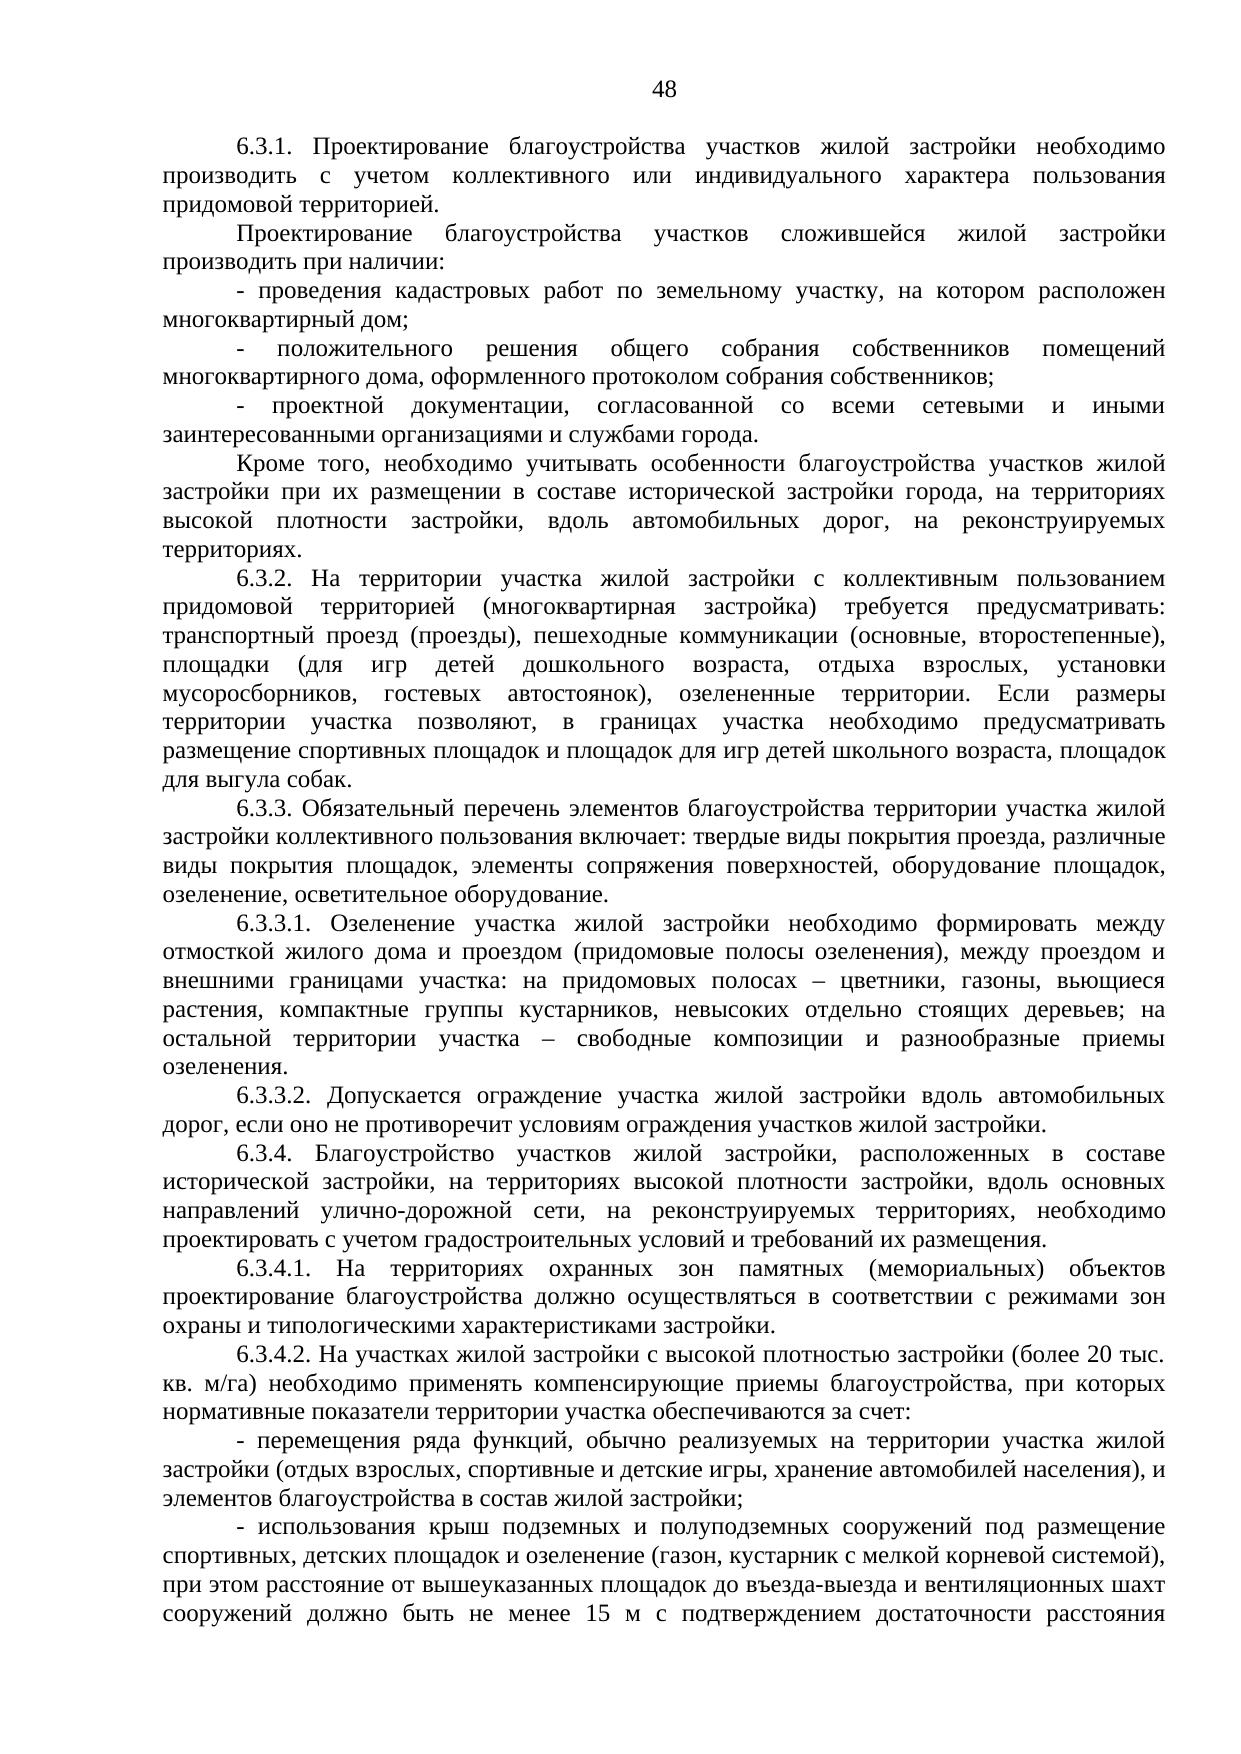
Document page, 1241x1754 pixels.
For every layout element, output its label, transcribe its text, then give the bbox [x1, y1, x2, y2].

text 6.3.4.2. На участках жилой застройки с высокой плотностью застройки (более 20 тыс. кв. м/га) необходимо применять компенсирующие приемы благоустройства, при которых нормативные показатели территории участка обеспечиваются за счет: [162, 1339, 1166, 1425]
text - проектной документации, согласованной со всеми сетевыми и иными заинтересованными организациями и службами города. [162, 390, 1166, 448]
text 6.3.4. Благоустройство участков жилой застройки, расположенных в составе исторической застройки, на территориях высокой плотности застройки, вдоль основных направлений улично-дорожной сети, на реконструируемых территориях, необходимо проектировать с учетом градостроительных условий и требований их размещения. [162, 1138, 1166, 1253]
text 6.3.3.1. Озеленение участка жилой застройки необходимо формировать между отмосткой жилого дома и проездом (придомовые полосы озеленения), между проездом и внешними границами участка: на придомовых полосах – цветники, газоны, вьющиеся растения, компактные группы кустарников, невысоких отдельно стоящих деревьев; на остальной территории участка – свободные композиции и разнообразные приемы озеленения. [162, 908, 1166, 1080]
text - положительного решения общего собрания собственников помещений многоквартирного дома, оформленного протоколом собрания собственников; [162, 333, 1166, 390]
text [162, 1511, 1166, 1626]
text 6.3.2. На территории участка жилой застройки с коллективным пользованием придомовой территорией (многоквартирная застройка) требуется предусматривать: транспортный проезд (проезды), пешеходные коммуникации (основные, второстепенные), площадки (для игр детей дошкольного возраста, отдыха взрослых, установки мусоросборников, гостевых автостоянок), озелененные территории. Если размеры территории участка позволяют, в границах участка необходимо предусматривать размещение спортивных площадок и площадок для игр детей школьного возраста, площадок для выгула собак. [162, 563, 1166, 793]
text Проектирование благоустройства участков сложившейся жилой застройки производить при наличии: [162, 218, 1166, 275]
text 6.3.4.1. На территориях охранных зон памятных (мемориальных) объектов проектирование благоустройства должно осуществляться в соответствии с режимами зон охраны и типологическими характеристиками застройки. [162, 1253, 1166, 1339]
text Кроме того, необходимо учитывать особенности благоустройства участков жилой застройки при их размещении в составе исторической застройки города, на территориях высокой плотности застройки, вдоль автомобильных дорог, на реконструируемых территориях. [162, 448, 1166, 563]
text - проведения кадастровых работ по земельному участку, на котором расположен многоквартирный дом; [162, 275, 1166, 333]
text 6.3.1. Проектирование благоустройства участков жилой застройки необходимо производить с учетом коллективного или индивидуального характера пользования придомовой территорией. [162, 131, 1166, 218]
text 6.3.3.2. Допускается ограждение участка жилой застройки вдоль автомобильных дорог, если оно не противоречит условиям ограждения участков жилой застройки. [162, 1080, 1166, 1138]
text 6.3.3. Обязательный перечень элементов благоустройства территории участка жилой застройки коллективного пользования включает: твердые виды покрытия проезда, различные виды покрытия площадок, элементы сопряжения поверхностей, оборудование площадок, озеленение, осветительное оборудование. [162, 793, 1166, 908]
text - перемещения ряда функций, обычно реализуемых на территории участка жилой застройки (отдых взрослых, спортивные и детские игры, хранение автомобилей населения), и элементов благоустройства в состав жилой застройки; [162, 1425, 1166, 1511]
